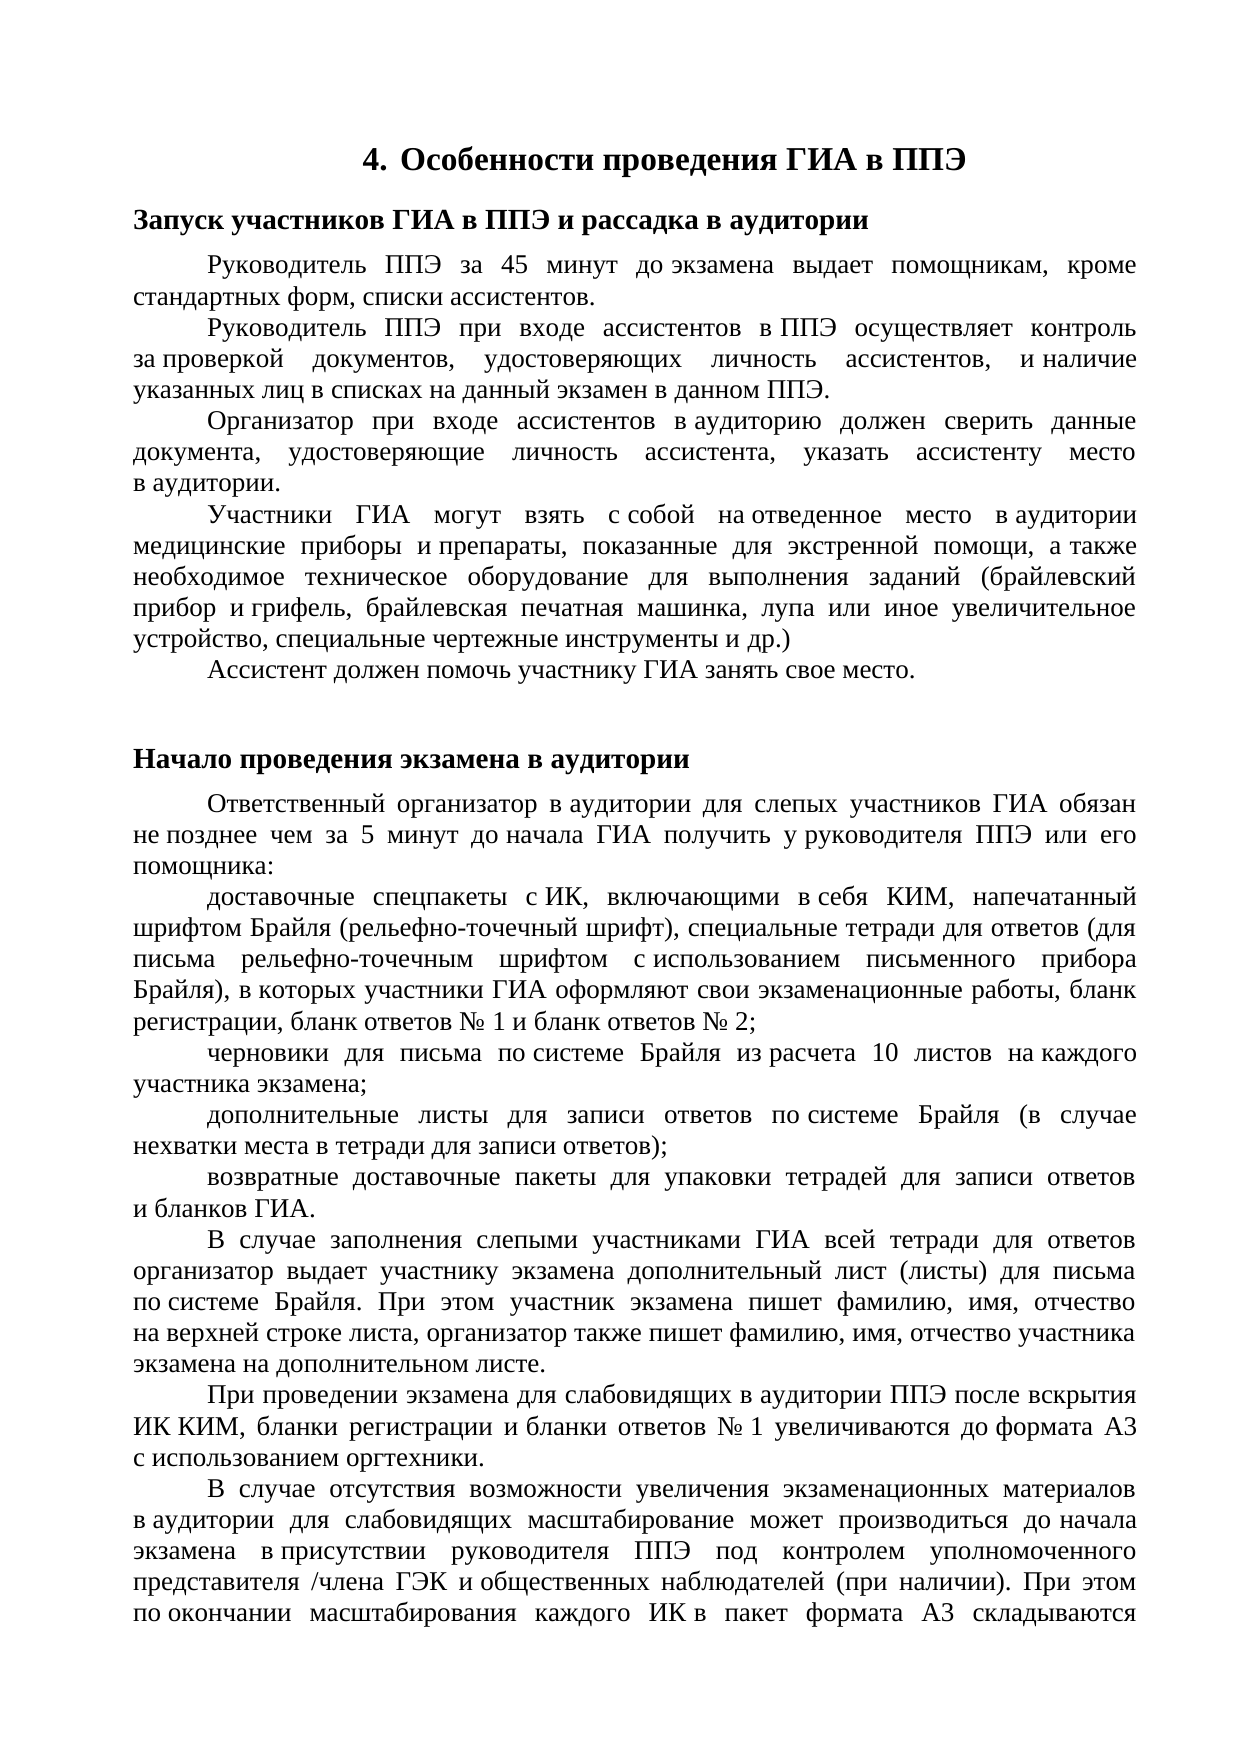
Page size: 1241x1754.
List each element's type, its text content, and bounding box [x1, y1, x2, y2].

text Руководитель ППЭ при входе ассистентов в ППЭ осуществляет контроль за проверкой документов, удостоверяющих личность ассистентов, и наличие указанных лиц в списках на данный экзамен в данном ППЭ. [133, 311, 1137, 404]
text В случае заполнения слепыми участниками ГИА всей тетради для ответов организатор выдает участнику экзамена дополнительный лист (листы) для письма по системе Брайля. При этом участник экзамена пишет фамилию, имя, отчество на верхней строке листа, организатор также пишет фамилию, имя, отчество участника экзамена на дополнительном листе. [133, 1223, 1137, 1378]
text Участники ГИА могут взять с собой на отведенное место в аудитории медицинские приборы и препараты, показанные для экстренной помощи, а также необходимое техническое оборудование для выполнения заданий (брайлевский прибор и грифель, брайлевская печатная машинка, лупа или иное увеличительное устройство, специальные чертежные инструменты и др.) [133, 498, 1137, 653]
subtitle Запуск участников ГИА в ППЭ и рассадка в аудитории [133, 202, 1137, 236]
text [133, 1472, 1137, 1628]
text Ассистент должен помочь участнику ГИА занять свое место. [133, 653, 1137, 684]
subtitle Начало проведения экзамена в аудитории [133, 741, 1137, 774]
text Руководитель ППЭ за 45 минут до экзамена выдает помощникам, кроме стандартных форм, списки ассистентов. [133, 248, 1137, 311]
text При проведении экзамена для слабовидящих в аудитории ППЭ после вскрытия ИК КИМ, бланки регистрации и бланки ответов № 1 увеличиваются до формата А3 с использованием оргтехники. [133, 1378, 1137, 1472]
subtitle Особенности проведения ГИА в ППЭ [192, 139, 1137, 177]
text Организатор при входе ассистентов в аудиторию должен сверить данные документа, удостоверяющие личность ассистента, указать ассистенту место в аудитории. [133, 404, 1137, 498]
text доставочные спецпакеты с ИК, включающими в себя КИМ, напечатанный шрифтом Брайля (рельефно-точечный шрифт), специальные тетради для ответов (для письма рельефно-точечным шрифтом с использованием письменного прибора Брайля), в которых участники ГИА оформляют свои экзаменационные работы, бланк регистрации, бланк ответов № 1 и бланк ответов № 2; [133, 880, 1137, 1036]
text дополнительные листы для записи ответов по системе Брайля (в случае нехватки места в тетради для записи ответов); [133, 1098, 1137, 1161]
text возвратные доставочные пакеты для упаковки тетрадей для записи ответов и бланков ГИА. [133, 1161, 1137, 1223]
text Ответственный организатор в аудитории для слепых участников ГИА обязан не позднее чем за 5 минут до начала ГИА получить у руководителя ППЭ или его помощника: [133, 787, 1137, 880]
text черновики для письма по системе Брайля из расчета 10 листов на каждого участника экзамена; [133, 1036, 1137, 1098]
